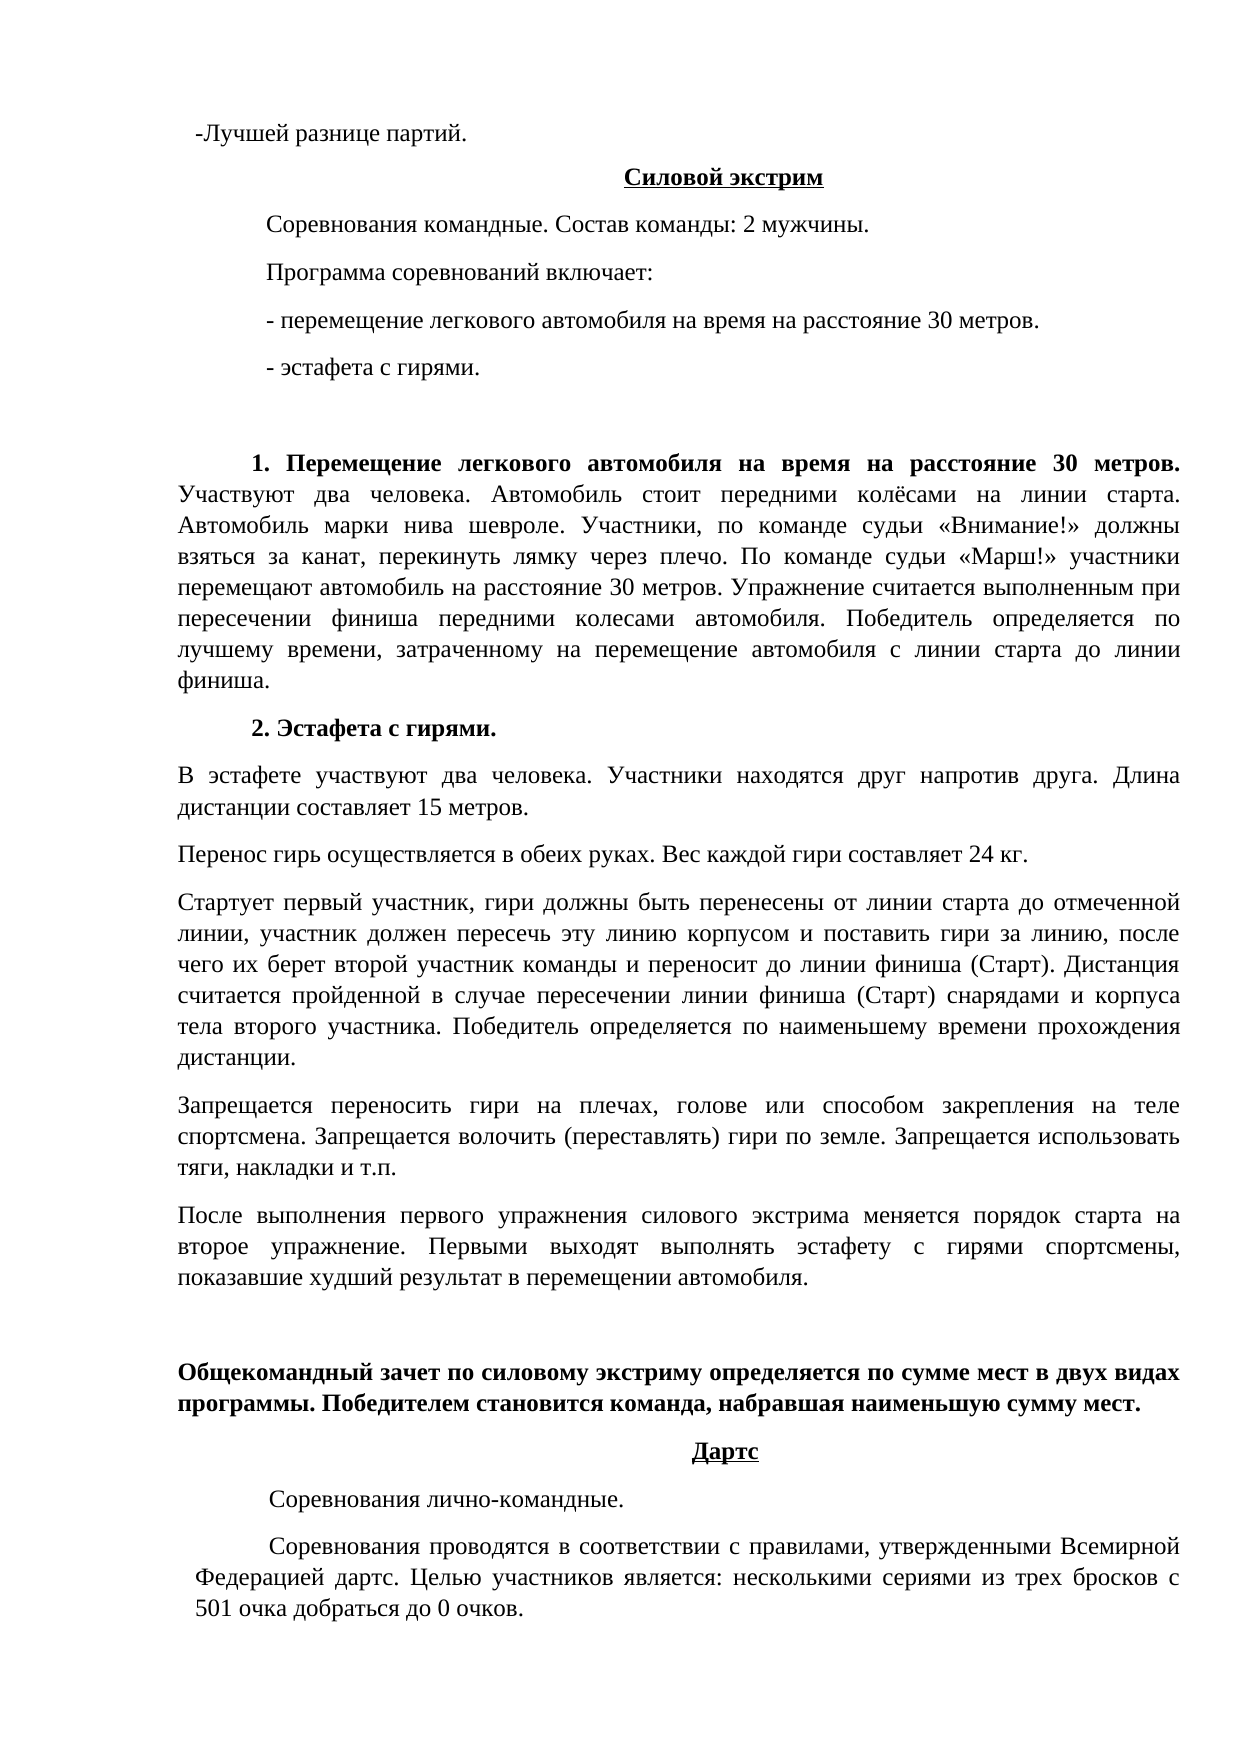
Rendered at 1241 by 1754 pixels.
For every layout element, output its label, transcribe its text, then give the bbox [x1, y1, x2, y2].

text Программа соревнований включает: [192, 257, 1181, 286]
text Общекомандный зачет по силовому экстриму определяется по сумме мест в двух видах программы. Победителем становится команда, набравшая наименьшую сумму мест. [177, 1357, 1181, 1417]
text Стартует первый участник, гири должны быть перенесены от линии старта до отмеченной линии, участник должен пересечь эту линию корпусом и поставить гири за линию, после чего их берет второй участник команды и переносит до линии финиша (Старт). Дистанция считается пройденной в случае пересечении линии финиша (Старт) снарядами и корпуса тела второго участника. Победитель определяется по наименьшему времени прохождения дистанции. [177, 887, 1181, 1071]
text Соревнования командные. Состав команды: 2 мужчины. [192, 209, 1181, 238]
text В эстафете участвуют два человека. Участники находятся друг напротив друга. Длина дистанции составляет 15 метров. [177, 761, 1181, 820]
text Дартс [195, 1436, 1181, 1465]
text - эстафета с гирями. [192, 352, 1181, 381]
text Соревнования лично-командные. [195, 1484, 1181, 1512]
text 1. Перемещение легкового автомобиля на время на расстояние 30 метров. Участвуют два человека. Автомобиль стоит передними колёсами на линии старта. Автомобиль марки нива шевроле. Участники, по команде судьи «Внимание!» должны взяться за канат, перекинуть лямку через плечо. По команде судьи «Марш!» участники перемещают автомобиль на расстояние 30 метров. Упражнение считается выполненным при пересечении финиша передними колесами автомобиля. Победитель определяется по лучшему времени, затраченному на перемещение автомобиля с линии старта до линии финиша. [177, 448, 1181, 694]
text - перемещение легкового автомобиля на время на расстояние 30 метров. [192, 305, 1181, 333]
text Запрещается переносить гири на плечах, голове или способом закрепления на теле спортсмена. Запрещается волочить (переставлять) гири по земле. Запрещается использовать тяги, накладки и т.п. [177, 1090, 1181, 1181]
text 2. Эстафета с гирями. [177, 713, 1181, 742]
text Силовой экстрим [177, 162, 1181, 190]
text Соревнования проводятся в соответствии с правилами, утвержденными Всемирной Федерацией дартс. Целью участников является: несколькими сериями из трех бросков с 501 очка добраться до 0 очков. [195, 1531, 1181, 1622]
text После выполнения первого упражнения силового экстрима меняется порядок старта на второе упражнение. Первыми выходят выполнять эстафету с гирями спортсмены, показавшие худший результат в перемещении автомобиля. [177, 1200, 1181, 1291]
text -Лучшей разнице партий. [195, 118, 1181, 147]
text Перенос гирь осуществляется в обеих руках. Вес каждой гири составляет 24 кг. [177, 839, 1181, 868]
